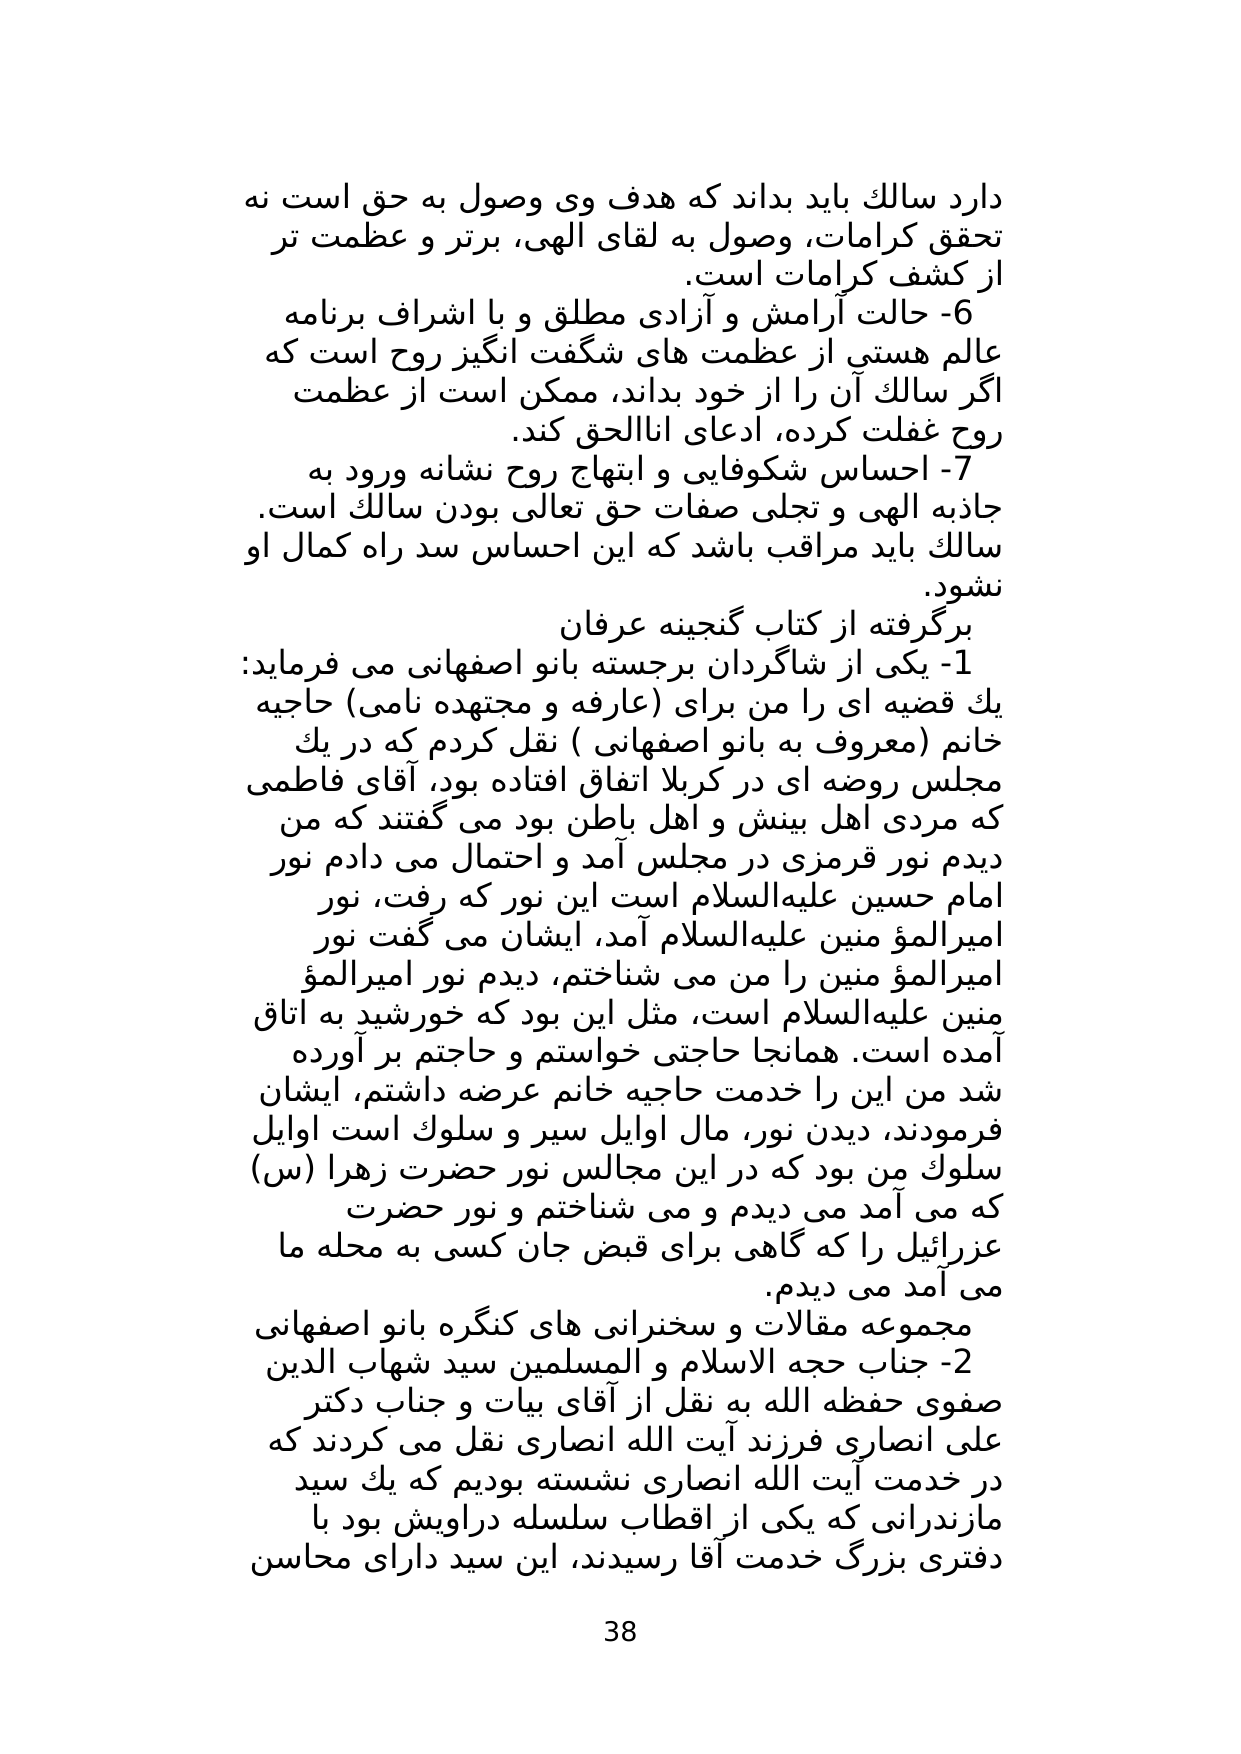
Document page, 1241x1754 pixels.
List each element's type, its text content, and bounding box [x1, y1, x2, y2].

text مجموعه مقالات و سخنرانى هاى كنگره بانو اصفهانى [236, 1304, 1004, 1343]
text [236, 1343, 1004, 1576]
text 1- يكى از شاگردان برجسته بانو اصفهانى مى فرمايد: يك قضيه اى را من براى (عارفه و مجتهده نامى) حاجيه خانم (معروف به بانو اصفهانى ) نقل كردم كه در يك مجلس روضه اى در كربلا اتفاق افتاده بود، آقاى فاطمى كه مردى اهل بينش و اهل باطن بود مى گفتند كه من ديدم نور قرمزى در مجلس آمد و احتمال مى دادم نور امام حسين عليه‌السلام است اين نور كه رفت، نور اميرالمؤ منين عليه‌السلام آمد، ايشان مى گفت نور اميرالمؤ منين را من مى شناختم، ديدم نور اميرالمؤ منين عليه‌السلام است، مثل اين بود كه خورشيد به اتاق آمده است. همانجا حاجتى خواستم و حاجتم بر آورده شد من اين را خدمت حاجيه خانم عرضه داشتم، ايشان فرمودند، ديدن نور، مال اوايل سير و سلوك است اوايل سلوك من بود كه در اين مجالس نور حضرت زهرا (س) كه مى آمد مى ديدم و مى شناختم و نور حضرت عزرائيل را كه گاهى براى قبض جان كسى به محله ما مى آمد مى ديدم. [236, 643, 1004, 1304]
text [236, 177, 1004, 294]
text 6- حالت آرامش و آزادى مطلق و با اشراف برنامه عالم هستى از عظمت هاى شگفت انگيز روح است كه اگر سالك آن را از خود بداند، ممكن است از عظمت روح غفلت كرده، ادعاى اناالحق كند. [236, 294, 1004, 449]
text 7- احساس شكوفايى و ابتهاج روح نشانه ورود به جاذبه الهى و تجلى صفات حق تعالى بودن سالك است. سالك بايد مراقب باشد كه اين احساس سد راه كمال او نشود. [236, 449, 1004, 604]
text برگرفته از كتاب گنجينه عرفان [236, 604, 1004, 643]
